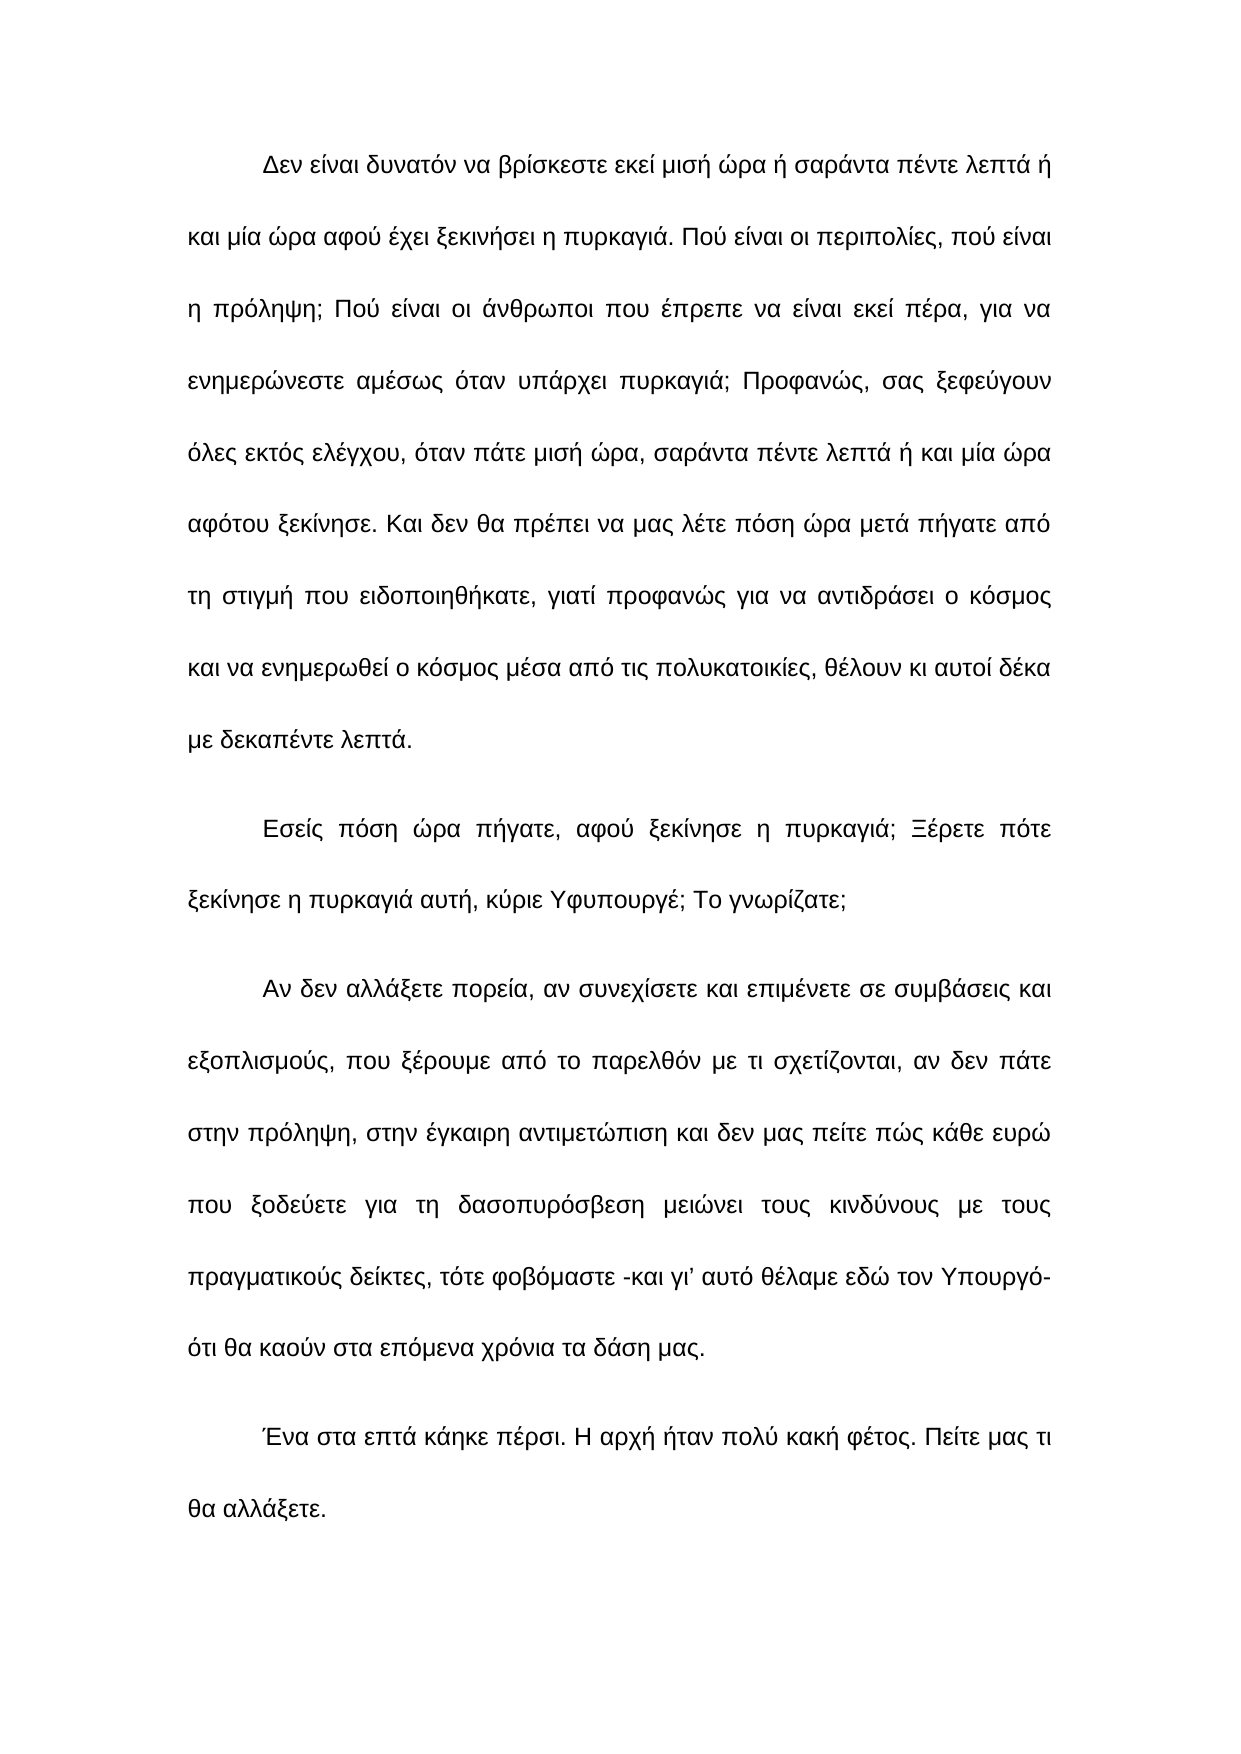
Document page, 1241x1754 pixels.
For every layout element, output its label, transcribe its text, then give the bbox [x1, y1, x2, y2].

text Εσείς πόση ώρα πήγατε, αφού ξεκίνησε η πυρκαγιά; Ξέρετε πότε ξεκίνησε η πυρκαγιά αυτή, κύριε Υφυπουργέ; Το γνωρίζατε; [187, 813, 1053, 914]
text Αν δεν αλλάξετε πορεία, αν συνεχίσετε και επιμένετε σε συμβάσεις και εξοπλισμούς, που ξέρουμε από το παρελθόν με τι σχετίζονται, αν δεν πάτε στην πρόληψη, στην έγκαιρη αντιμετώπιση και δεν μας πείτε πώς κάθε ευρώ που ξοδεύετε για τη δασοπυρόσβεση μειώνει τους κινδύνους με τους πραγματικούς δείκτες, τότε φοβόμαστε -και γι’ αυτό θέλαμε εδώ τον Υπουργό- ότι θα καούν στα επόμενα χρόνια τα δάση μας. [187, 974, 1053, 1362]
text Δεν είναι δυνατόν να βρίσκεστε εκεί μισή ώρα ή σαράντα πέντε λεπτά ή και μία ώρα αφού έχει ξεκινήσει η πυρκαγιά. Πού είναι οι περιπολίες, πού είναι η πρόληψη; Πού είναι οι άνθρωποι που έπρεπε να είναι εκεί πέρα, για να ενημερώνεστε αμέσως όταν υπάρχει πυρκαγιά; Προφανώς, σας ξεφεύγουν όλες εκτός ελέγχου, όταν πάτε μισή ώρα, σαράντα πέντε λεπτά ή και μία ώρα αφότου ξεκίνησε. Και δεν θα πρέπει να μας λέτε πόση ώρα μετά πήγατε από τη στιγμή που ειδοποιηθήκατε, γιατί προφανώς για να αντιδράσει ο κόσμος και να ενημερωθεί ο κόσμος μέσα από τις πολυκατοικίες, θέλουν κι αυτοί δέκα με δεκαπέντε λεπτά. [187, 150, 1053, 754]
text Ένα στα επτά κάηκε πέρσι. Η αρχή ήταν πολύ κακή φέτος. Πείτε μας τι θα αλλάξετε. [187, 1422, 1053, 1522]
